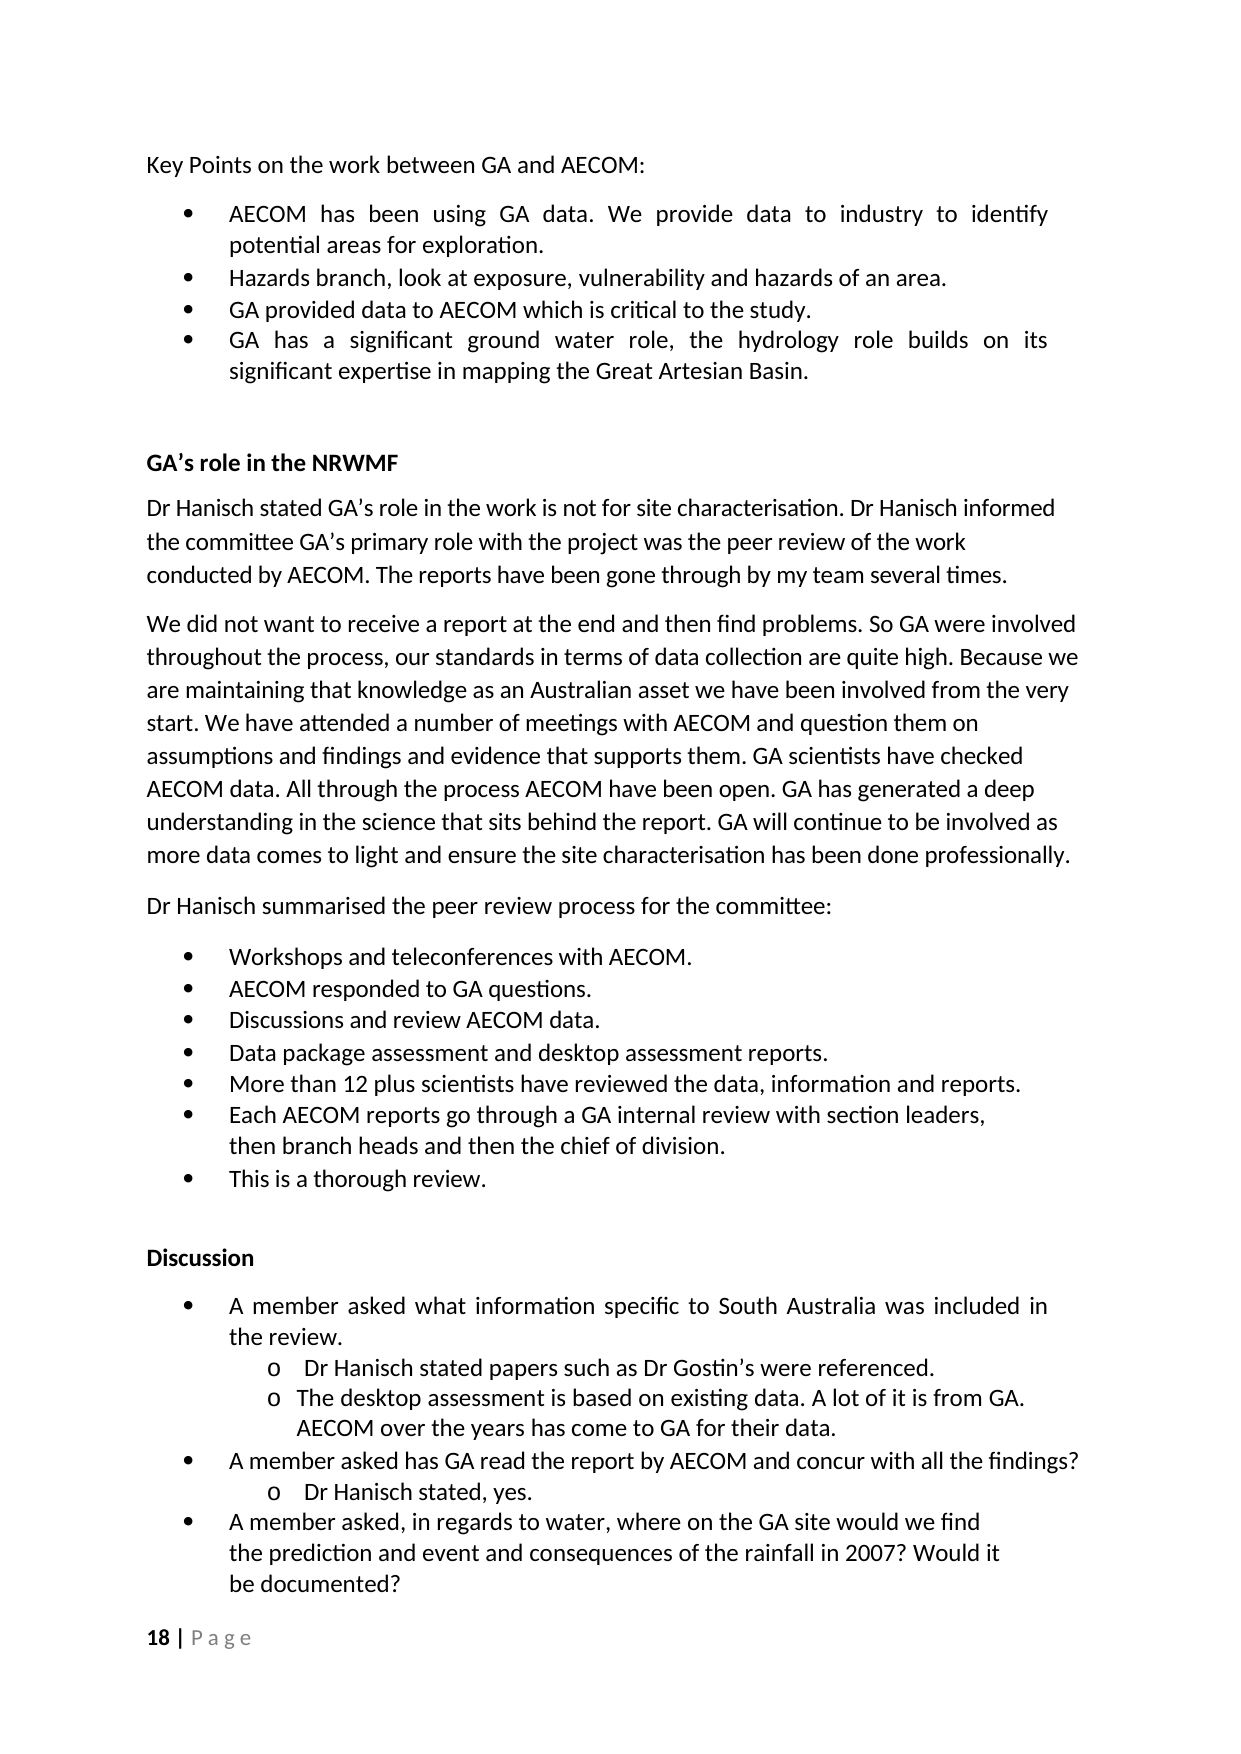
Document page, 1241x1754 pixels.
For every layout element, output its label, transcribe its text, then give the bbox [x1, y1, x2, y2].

list Each AECOM reports go through a GA internal review with section leaders, then branch heads and then the chief of division. [184, 1099, 1034, 1161]
list Data package assessment and desktop assessment reports. [184, 1040, 1094, 1066]
list GA provided data to AECOM which is critical to the study. [184, 297, 1094, 323]
text GA’s role in the NRWMF [146, 449, 1094, 477]
list AECOM has been using GA data. We provide data to industry to identify potential areas for exploration. [184, 198, 1049, 260]
list The desktop assessment is based on existing data. A lot of it is from GA. AECOM over the years has come to GA for their data. [266, 1382, 1027, 1443]
text We did not want to receive a report at the end and then find problems. So GA were involved throughout the process, our standards in terms of data collection are quite high. Because we are maintaining that knowledge as an Australian asset we have been involved from the very start. We have attended a number of meetings with AECOM and question them on assumptions and findings and evidence that supports them. GA scientists have checked AECOM data. All through the process AECOM have been open. GA has generated a deep understanding in the science that sits behind the report. GA will continue to be involved as more data comes to light and ensure the site characterisation has been done professionally. [146, 606, 1087, 871]
list Dr Hanisch stated, yes. [266, 1480, 1094, 1506]
list More than 12 plus scientists have reviewed the data, information and reports. [184, 1071, 1094, 1098]
text Dr Hanisch summarised the peer review process for the committee: [146, 894, 1094, 919]
list A member asked has GA read the report by AECOM and concur with all the findings? [184, 1448, 1094, 1474]
text 18 | P a g e [146, 1626, 1094, 1650]
list GA has a significant ground water role, the hydrology role builds on its significant expertise in mapping the Great Artesian Basin. [184, 324, 1049, 386]
text Key Points on the work between GA and AECOM: [146, 153, 1094, 178]
list AECOM responded to GA questions. [184, 976, 1094, 1002]
list Workshops and teleconferences with AECOM. [184, 944, 1094, 971]
list This is a thorough review. [184, 1166, 1094, 1192]
list A member asked, in regards to water, where on the GA site would we find the prediction and event and consequences of the rainfall in 2007? Would it be documented? [184, 1506, 1019, 1598]
list A member asked what information specific to South Australia was included in the review. [184, 1289, 1049, 1351]
text Discussion [146, 1244, 1094, 1272]
list Hazards branch, look at exposure, vulnerability and hazards of an area. [184, 265, 1094, 291]
text Dr Hanisch stated GA’s role in the work is not for site characterisation. Dr Hanisch informed the committee GA’s primary role with the project was the peer review of the work conducted by AECOM. The reports have been gone through by my team several times. [146, 490, 1072, 590]
list Discussions and review AECOM data. [184, 1008, 1094, 1034]
list Dr Hanisch stated papers such as Dr Gostin’s were referenced. [266, 1356, 1094, 1382]
